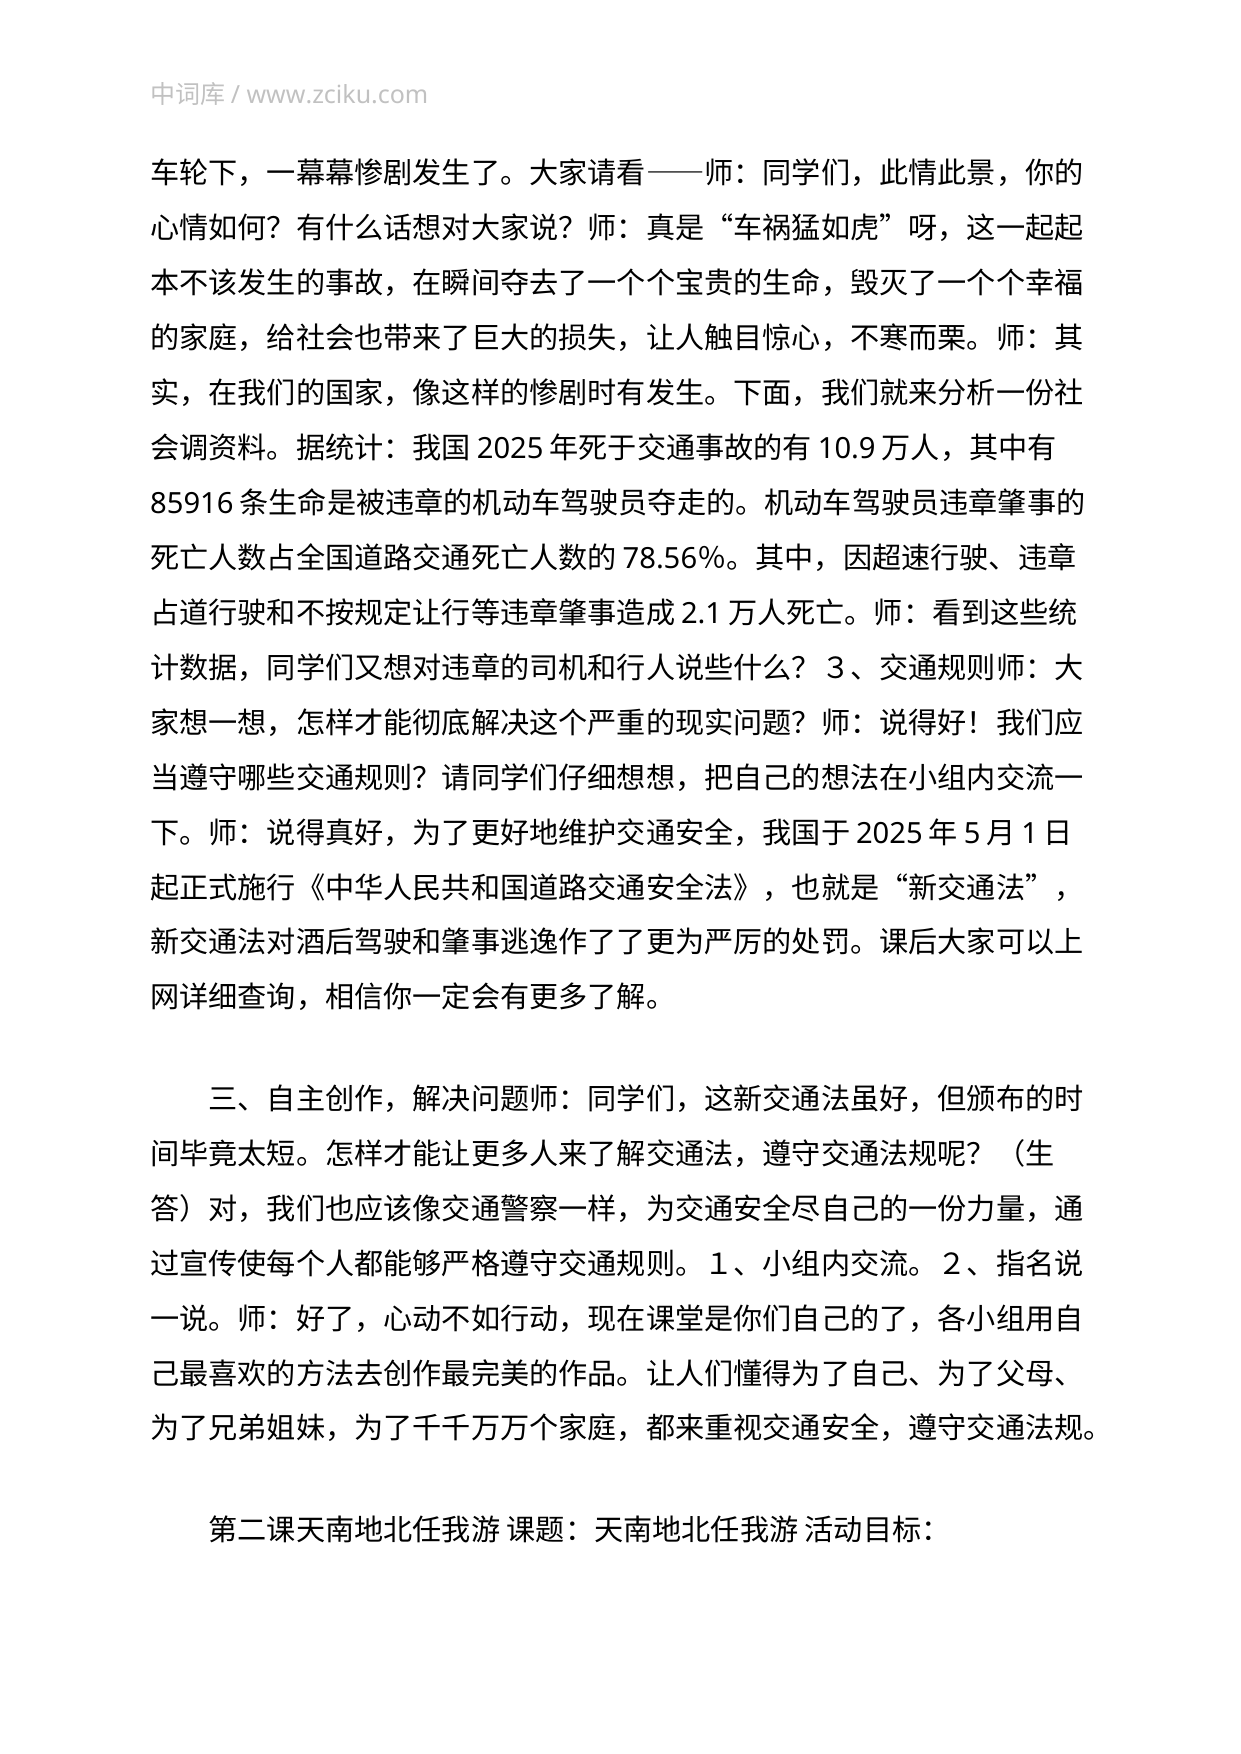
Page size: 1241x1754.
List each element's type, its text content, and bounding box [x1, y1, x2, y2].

text 第二课天南地北任我游 课题：天南地北任我游 活动目标： [150, 1507, 1090, 1549]
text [150, 150, 1090, 1016]
text 三、自主创作，解决问题师：同学们，这新交通法虽好，但颁布的时间毕竟太短。怎样才能让更多人来了解交通法，遵守交通法规呢？（生答）对，我们也应该像交通警察一样，为交通安全尽自己的一份力量，通过宣传使每个人都能够严格遵守交通规则。１、小组内交流。２、指名说一说。师：好了，心动不如行动，现在课堂是你们自己的了，各小组用自己最喜欢的方法去创作最完美的作品。让人们懂得为了自己、为了父母、为了兄弟姐妹，为了千千万万个家庭，都来重视交通安全，遵守交通法规。 [150, 1076, 1090, 1447]
